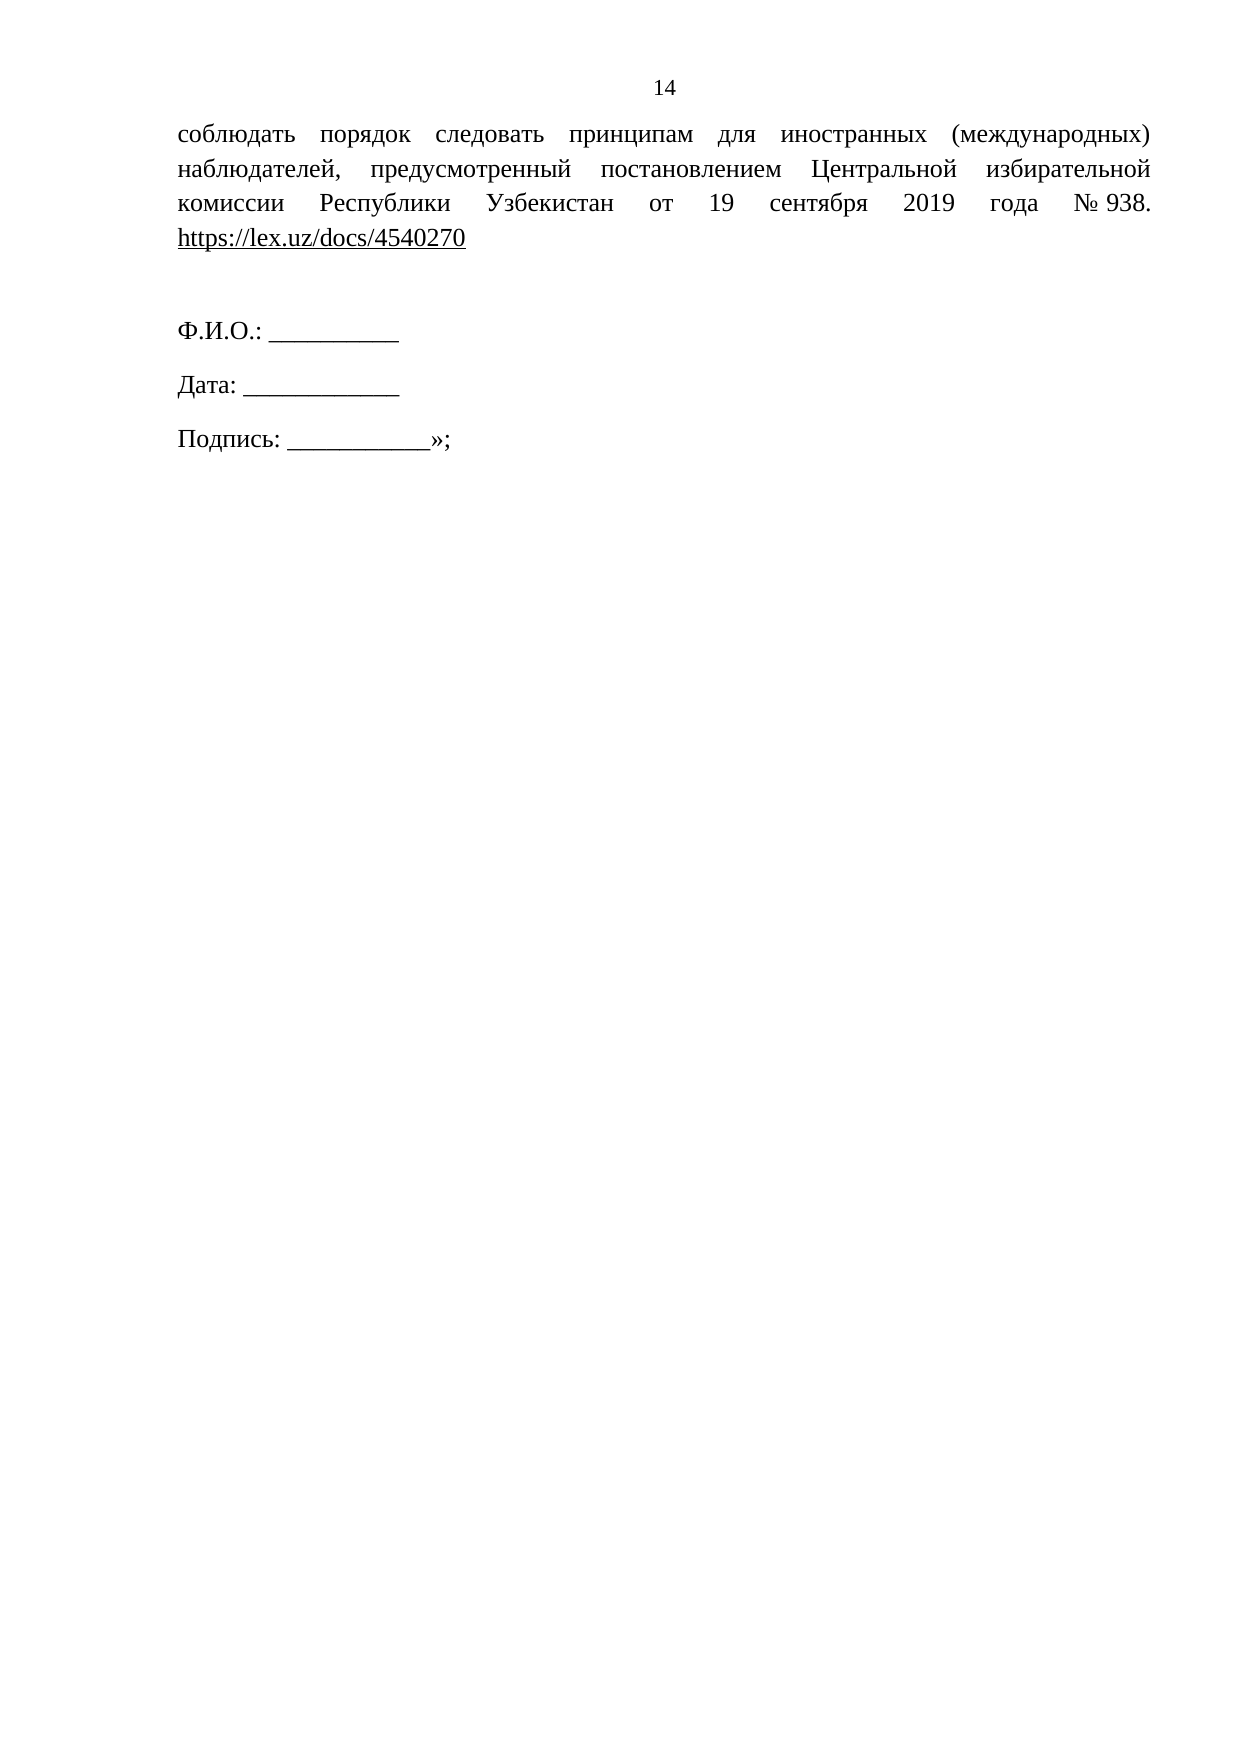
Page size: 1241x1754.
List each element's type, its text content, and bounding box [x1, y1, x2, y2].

text Дата: ____________ [177, 369, 1152, 399]
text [177, 118, 1152, 252]
text Ф.И.О.: __________ [177, 315, 1152, 345]
text Подпись: ___________»; [177, 423, 1152, 453]
